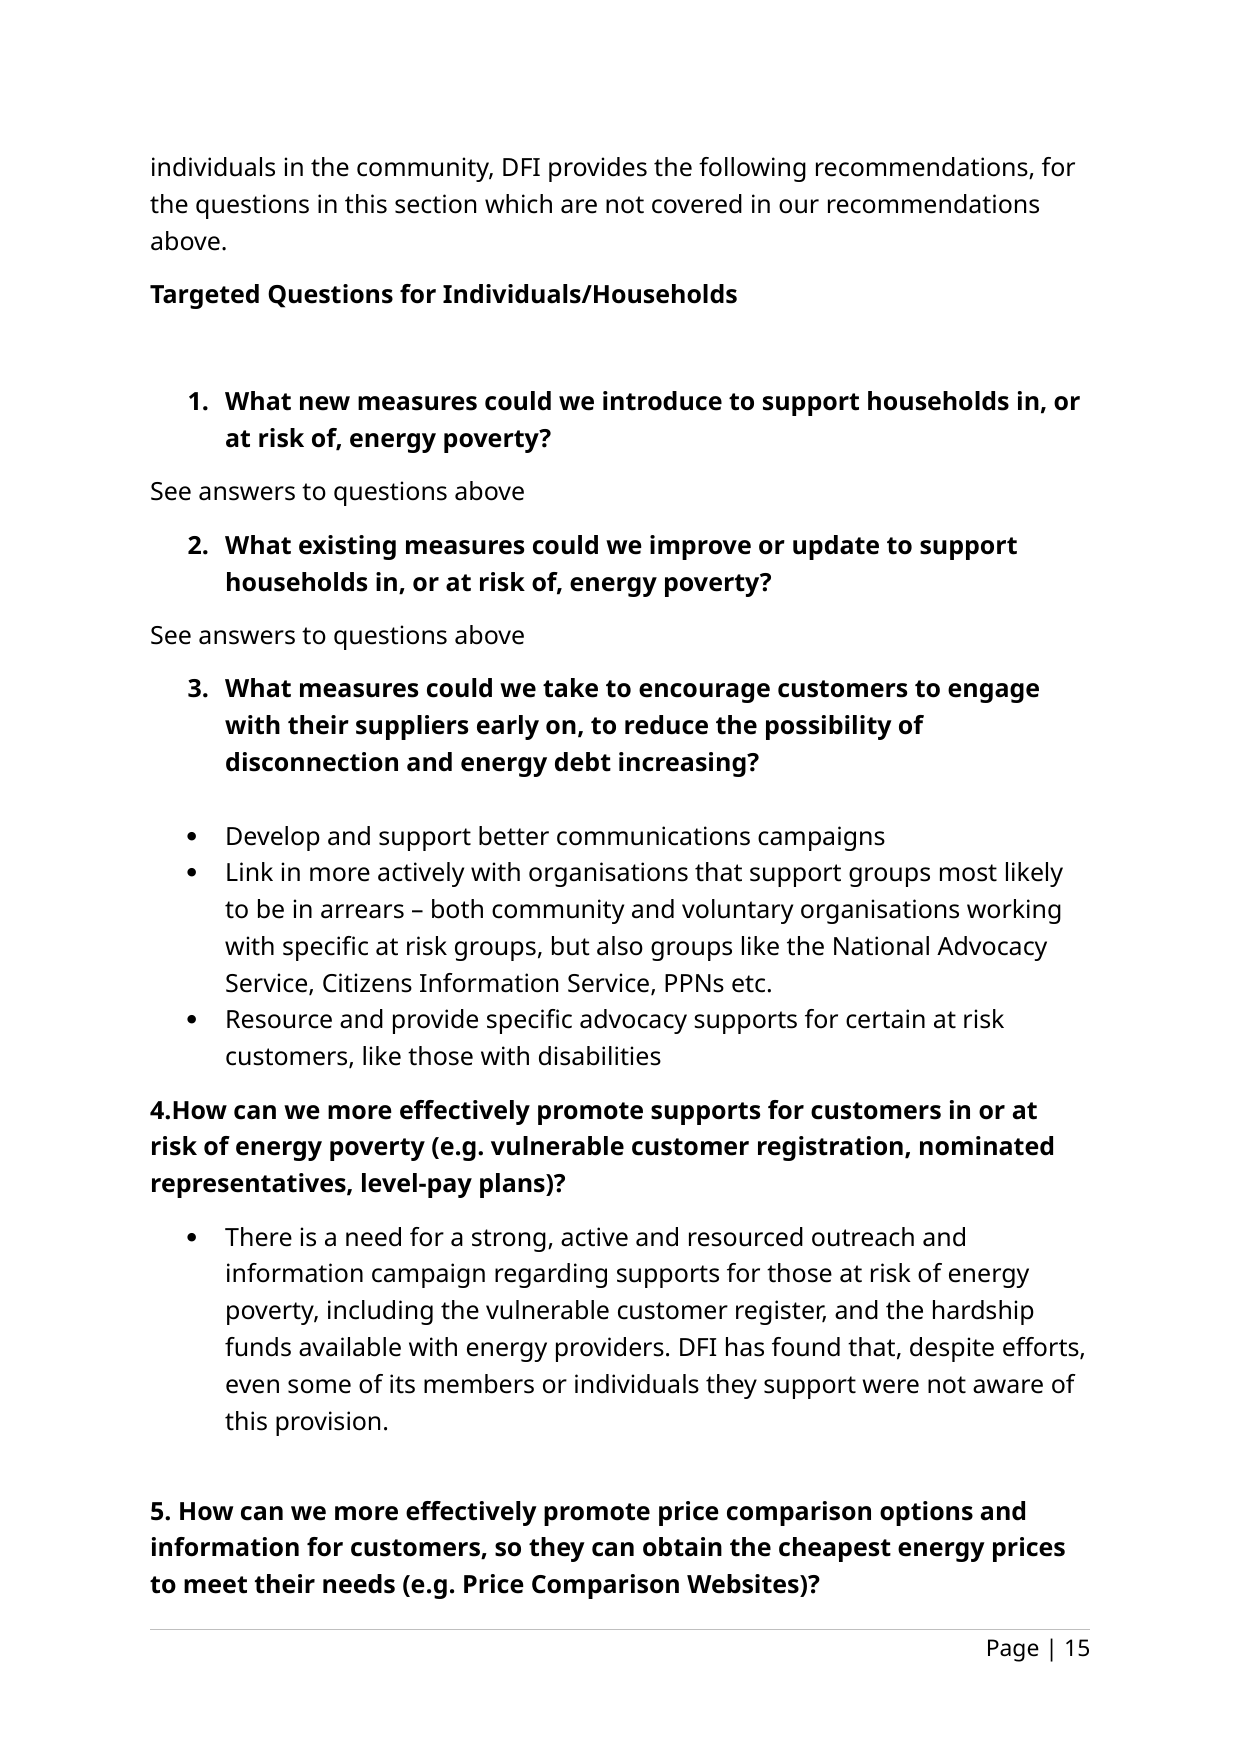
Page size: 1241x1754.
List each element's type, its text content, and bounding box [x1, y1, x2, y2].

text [150, 150, 1090, 258]
text Targeted Questions for Individuals/Households [150, 277, 1090, 311]
list Resource and provide specific advocacy supports for certain at risk customers, like those with disabilities [187, 1002, 1090, 1073]
text 5. How can we more effectively promote price comparison options and information for customers, so they can obtain the cheapest energy prices to meet their needs (e.g. Price Comparison Websites)? [150, 1493, 1090, 1601]
list Link in more actively with organisations that support groups most likely to be in arrears – both community and voluntary organisations working with specific at risk groups, but also groups like the National Advocacy Service, Citizens Information Service, PPNs etc. [187, 855, 1090, 999]
list What measures could we take to encourage customers to engage with their suppliers early on, to reduce the possibility of disconnection and energy debt increasing? [187, 671, 1090, 779]
list What new measures could we introduce to support households in, or at risk of, energy poverty? [187, 384, 1090, 455]
list What existing measures could we improve or update to support households in, or at risk of, energy poverty? [187, 527, 1090, 598]
list Develop and support better communications campaigns [187, 818, 1090, 852]
text See answers to questions above [150, 474, 1090, 508]
list There is a need for a strong, active and resourced outreach and information campaign regarding supports for those at risk of energy poverty, including the vulnerable customer register, and the hardship funds available with energy providers. DFI has found that, despite efforts, even some of its members or individuals they support were not aware of this provision. [187, 1219, 1090, 1437]
text See answers to questions above [150, 618, 1090, 652]
text 4.How can we more effectively promote supports for customers in or at risk of energy poverty (e.g. vulnerable customer registration, nominated representatives, level-pay plans)? [150, 1092, 1090, 1200]
